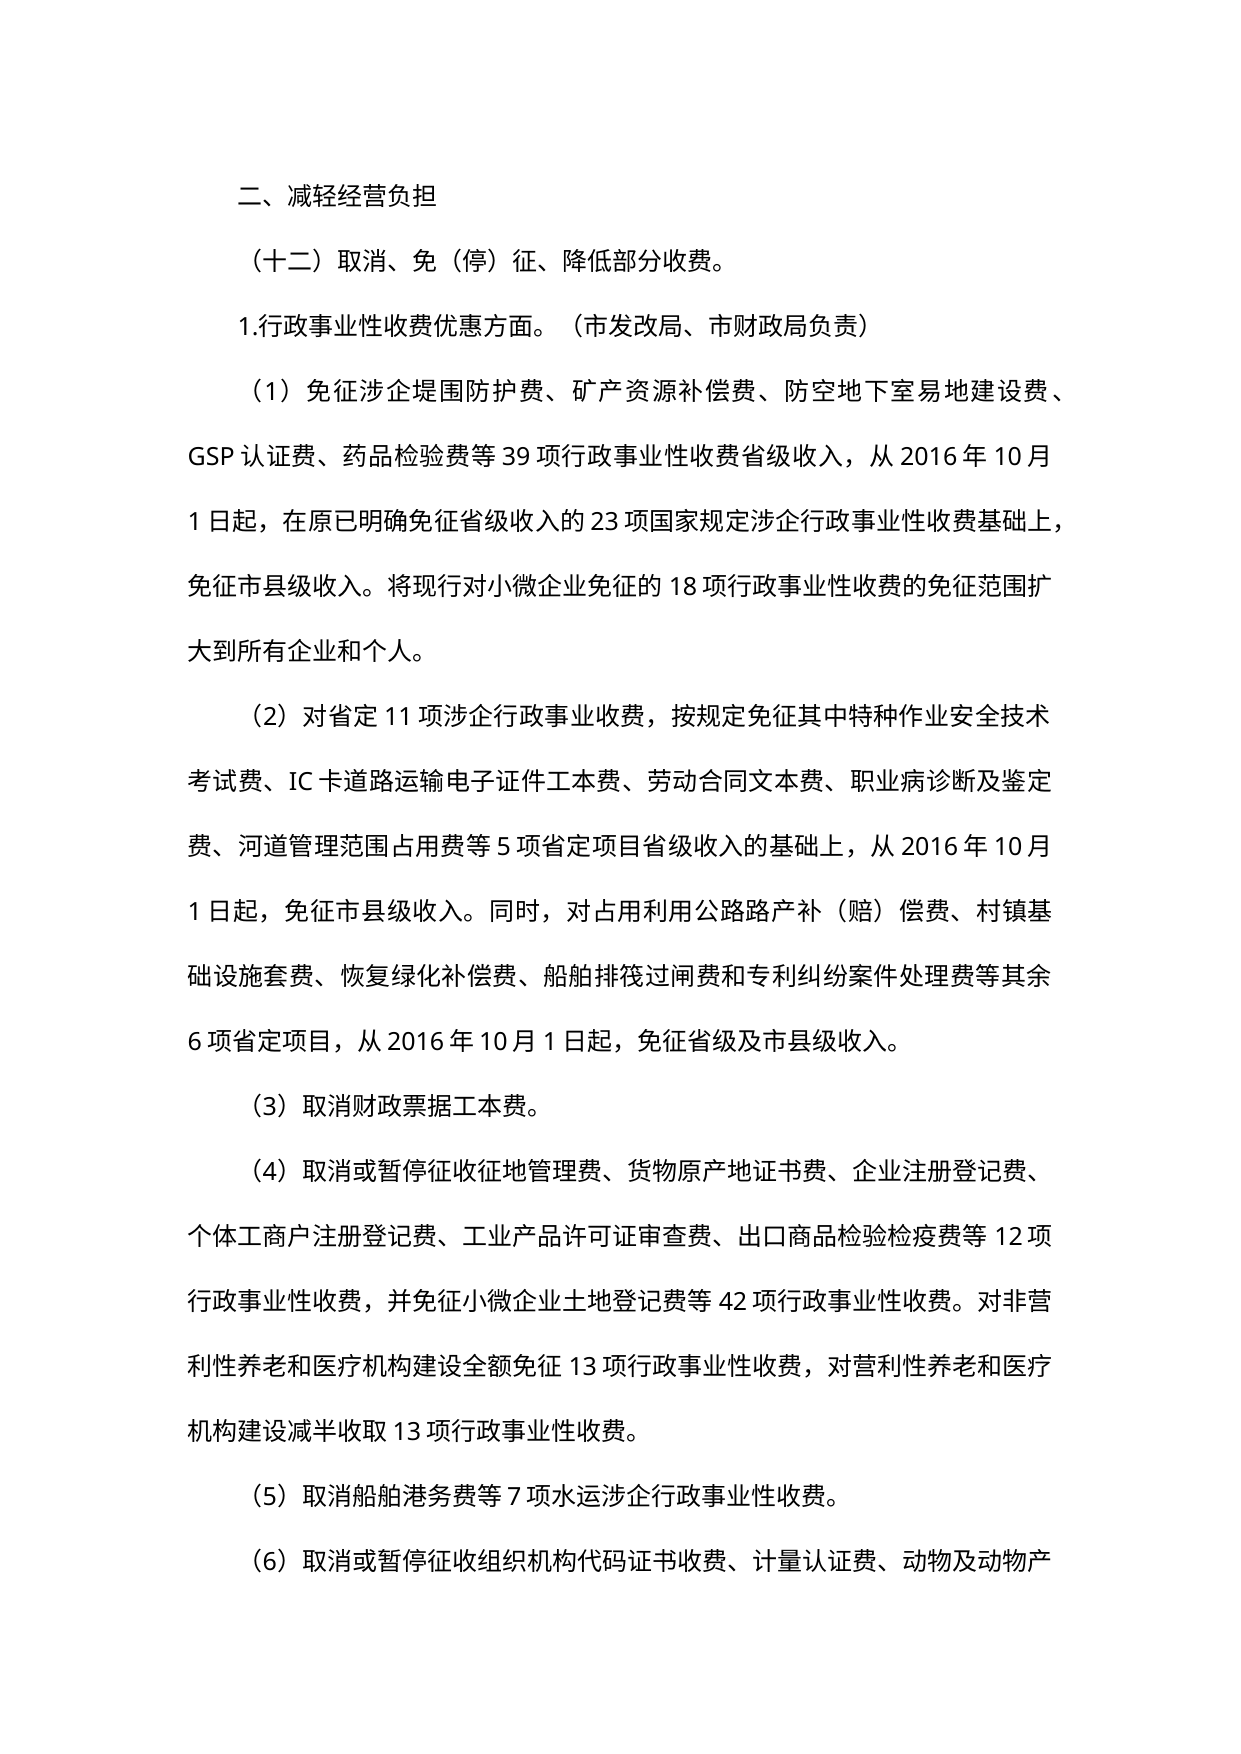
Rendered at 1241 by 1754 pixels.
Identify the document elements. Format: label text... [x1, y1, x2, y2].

text （十二）取消、免（停）征、降低部分收费。 [187, 227, 1053, 292]
text （3）取消财政票据工本费。 [187, 1072, 1053, 1137]
text （2）对省定11项涉企行政事业收费，按规定免征其中特种作业安全技术考试费、IC卡道路运输电子证件工本费、劳动合同文本费、职业病诊断及鉴定费、河道管理范围占用费等5项省定项目省级收入的基础上，从，免征市县级收入。同时，对占用利用公路路产补（赔）偿费、村镇基础设施套费、恢复绿化补偿费、船舶排筏过闸费和专利纠纷案件处理费等其余6项省定项目，从，免征省级及市县级收入。 [187, 682, 1053, 1072]
text 二、减轻经营负担 [187, 162, 1053, 227]
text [187, 1527, 1053, 1592]
text 1.行政事业性收费优惠方面。（市发改局、市财政局负责） [187, 292, 1053, 357]
text （4）取消或暂停征收征地管理费、货物原产地证书费、企业注册登记费、个体工商户注册登记费、工业产品许可证审查费、出口商品检验检疫费等12项行政事业性收费，并免征小微企业土地登记费等42项行政事业性收费。对非营利性养老和医疗机构建设全额免征13项行政事业性收费，对营利性养老和医疗机构建设减半收取13项行政事业性收费。 [187, 1137, 1053, 1462]
text （5）取消船舶港务费等7项水运涉企行政事业性收费。 [187, 1462, 1053, 1527]
text （1）免征涉企堤围防护费、矿产资源补偿费、防空地下室易地建设费、GSP认证费、药品检验费等39项行政事业性收费省级收入，从，在原已明确免征省级收入的23项国家规定涉企行政事业性收费基础上，免征市县级收入。将现行对小微企业免征的18项行政事业性收费的免征范围扩大到所有企业和个人。 [187, 357, 1053, 682]
